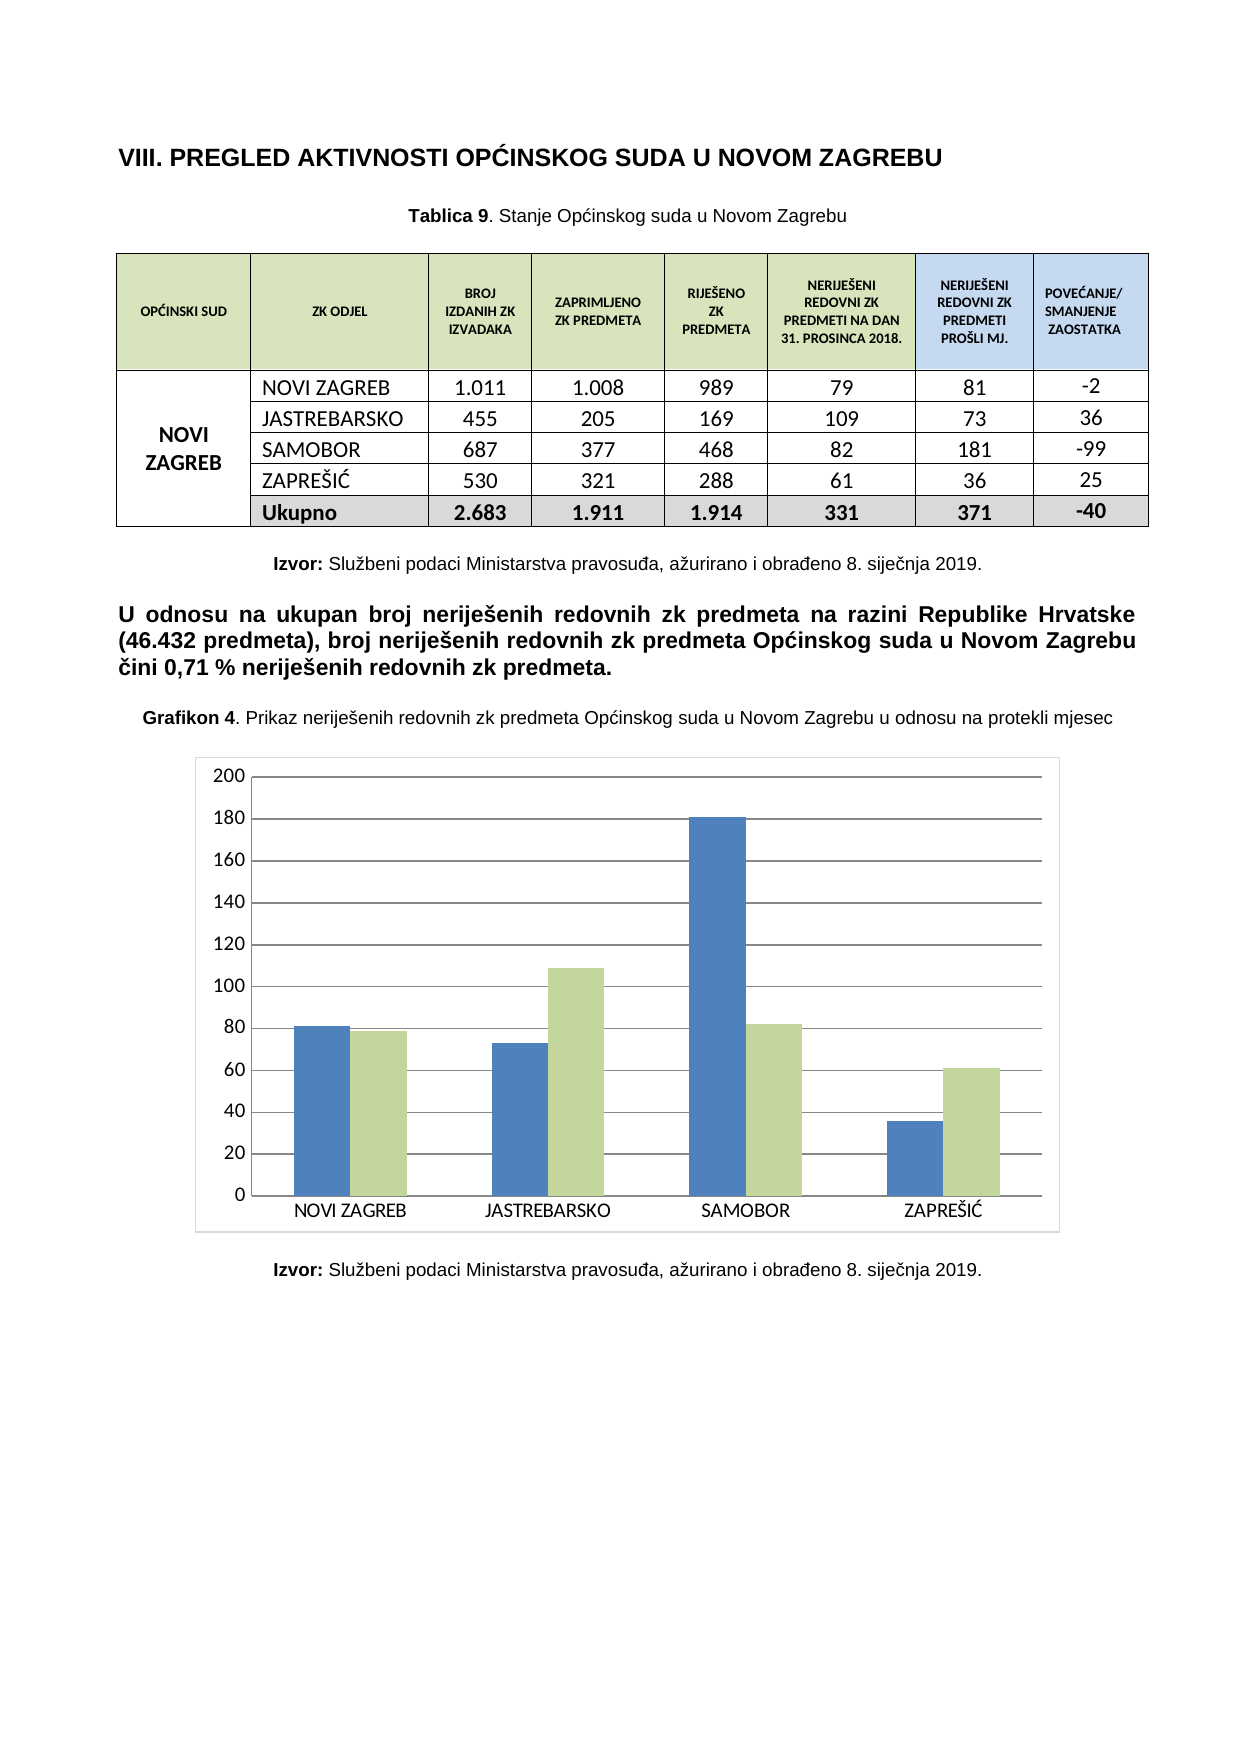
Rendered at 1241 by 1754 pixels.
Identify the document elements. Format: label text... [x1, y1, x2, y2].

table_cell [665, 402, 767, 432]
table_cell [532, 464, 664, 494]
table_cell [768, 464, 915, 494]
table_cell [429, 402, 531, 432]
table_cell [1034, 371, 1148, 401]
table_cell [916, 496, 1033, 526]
text Tablica 9. Stanje Općinskog suda u Novom Zagrebu [118, 204, 1137, 226]
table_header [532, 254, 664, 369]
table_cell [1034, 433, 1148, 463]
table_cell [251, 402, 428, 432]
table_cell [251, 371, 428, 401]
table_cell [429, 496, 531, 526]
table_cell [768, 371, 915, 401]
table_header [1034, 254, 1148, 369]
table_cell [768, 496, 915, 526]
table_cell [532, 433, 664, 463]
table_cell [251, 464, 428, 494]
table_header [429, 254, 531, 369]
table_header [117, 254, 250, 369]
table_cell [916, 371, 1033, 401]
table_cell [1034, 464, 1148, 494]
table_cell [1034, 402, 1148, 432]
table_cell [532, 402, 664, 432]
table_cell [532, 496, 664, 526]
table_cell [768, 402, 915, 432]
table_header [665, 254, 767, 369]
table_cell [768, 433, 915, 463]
text U odnosu na ukupan broj neriješenih redovnih zk predmeta na razini Republike Hrvatske (46.432 predmeta), broj neriješenih redovnih zk predmeta Općinskog suda u Novom Zagrebu čini 0,71 % neriješenih redovnih zk predmeta. [118, 601, 1137, 680]
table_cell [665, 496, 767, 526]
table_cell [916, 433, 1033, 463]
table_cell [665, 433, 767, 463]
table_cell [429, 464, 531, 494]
text Izvor: Službeni podaci Ministarstva pravosuđa, ažurirano i obrađeno 8. siječnja 2019. [118, 1259, 1137, 1281]
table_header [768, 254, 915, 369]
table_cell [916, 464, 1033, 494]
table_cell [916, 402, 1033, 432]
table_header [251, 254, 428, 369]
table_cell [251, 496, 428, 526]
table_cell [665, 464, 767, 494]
text Izvor: Službeni podaci Ministarstva pravosuđa, ažurirano i obrađeno 8. siječnja 2019. [118, 553, 1137, 575]
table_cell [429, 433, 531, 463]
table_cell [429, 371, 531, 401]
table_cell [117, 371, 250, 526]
subtitle VIII. PREGLED AKTIVNOSTI OPĆINSKOG SUDA U NOVOM ZAGREBU [118, 143, 1137, 172]
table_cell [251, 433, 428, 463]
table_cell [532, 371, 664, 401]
text Grafikon 4. Prikaz neriješenih redovnih zk predmeta Općinskog suda u Novom Zagrebu u odnosu na protekli mjesec [118, 707, 1137, 728]
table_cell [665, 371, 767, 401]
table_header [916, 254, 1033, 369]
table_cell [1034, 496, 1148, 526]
